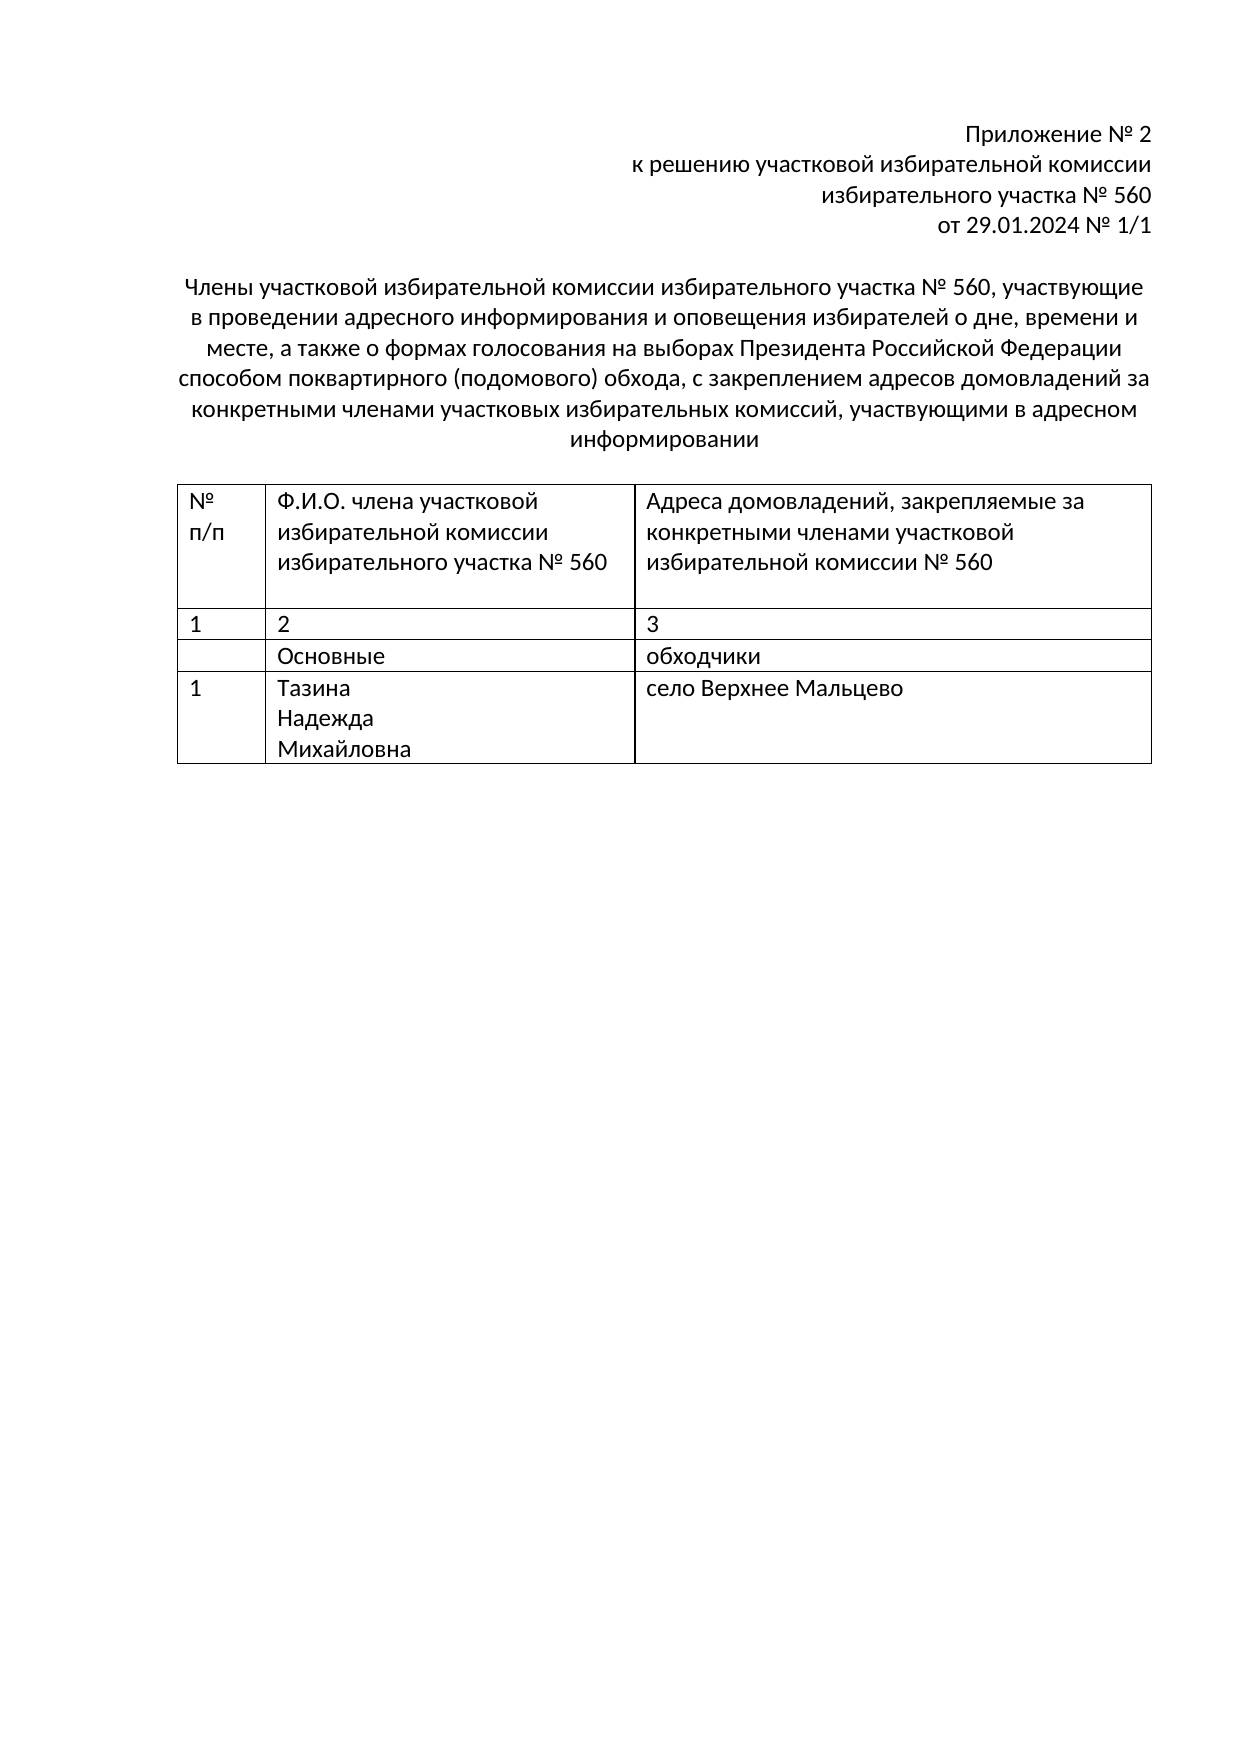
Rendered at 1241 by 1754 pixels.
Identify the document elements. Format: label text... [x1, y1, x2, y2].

text к решению участковой избирательной комиссии [177, 149, 1152, 179]
table_header Адреса домовладений, закрепляемые за конкретными членами участковой избирательной комиссии № 560 [636, 485, 1151, 607]
table_cell село Верхнее Мальцево [636, 672, 1151, 763]
table_header № п/п [178, 485, 265, 607]
text Приложение № 2 [177, 118, 1152, 149]
table_cell 1 [178, 672, 265, 763]
text Члены участковой избирательной комиссии избирательного участка № 560, участвующие в проведении адресного информирования и оповещения избирателей о дне, времени и месте, а также о формах голосования на выборах Президента Российской Федерации способом поквартирного (подомового) обхода, с закреплением адресов домовладений за конкретными членами участковых избирательных комиссий, участвующими в адресном информировании [177, 271, 1152, 454]
table_header Ф.И.О. члена участковой избирательной комиссии избирательного участка № 560 [266, 485, 634, 607]
table_cell Основные [266, 640, 634, 671]
table_cell Тазина Надежда Михайловна [266, 672, 634, 763]
table_cell 3 [636, 609, 1151, 639]
table_cell обходчики [636, 640, 1151, 671]
text от 29.01.2024 № 1/1 [177, 210, 1152, 240]
table_cell [178, 640, 265, 671]
table_cell 1 [178, 609, 265, 639]
table_cell 2 [266, 609, 634, 639]
text избирательного участка № 560 [177, 179, 1152, 210]
